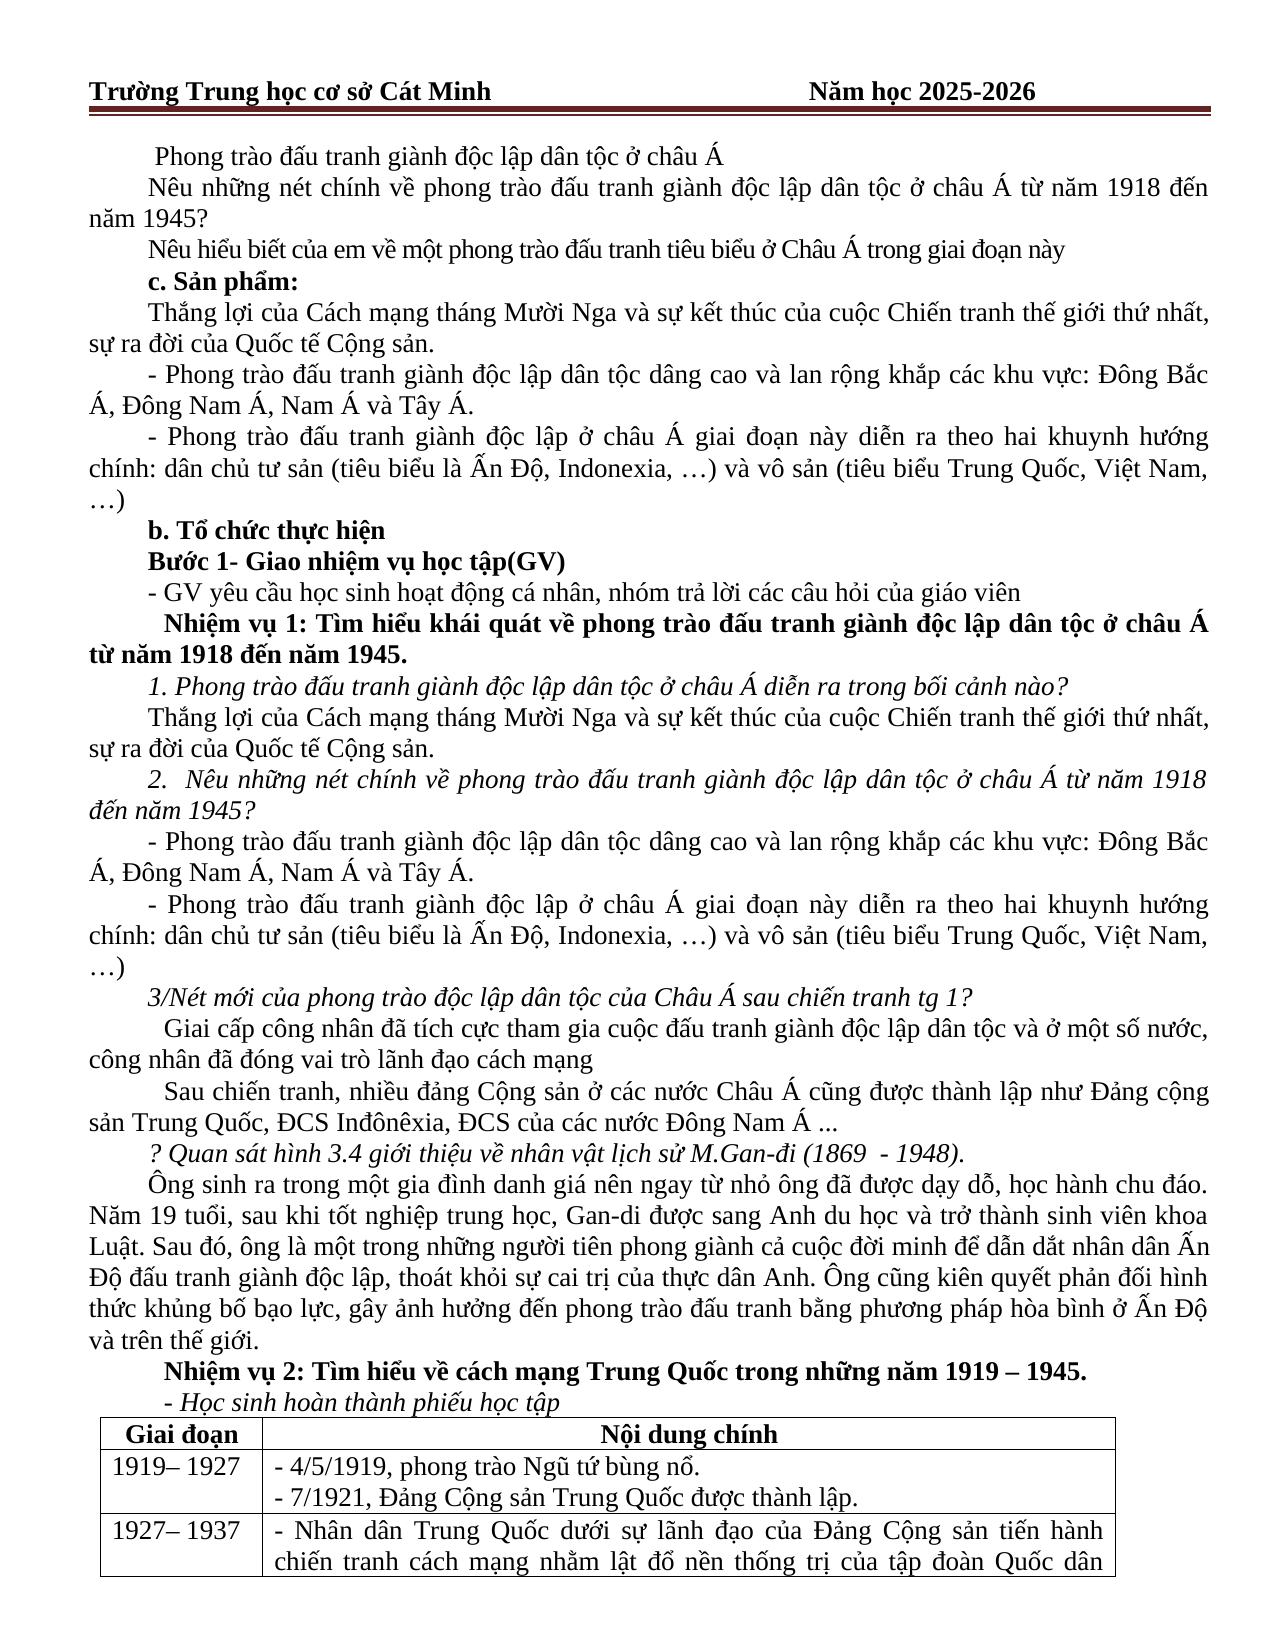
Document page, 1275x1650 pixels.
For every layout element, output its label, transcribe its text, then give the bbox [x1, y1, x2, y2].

text 1. Phong trào đấu tranh giành độc lập dân tộc ở châu Á diễn ra trong bối cảnh nào? [89, 670, 1211, 701]
text Sau chiến tranh, nhiều đảng Cộng sản ở các nước Châu Á cũng được thành lập như Đảng cộng sản Trung Quốc, ĐCS Inđônêxia, ĐCS của các nước Đông Nam Á ... [89, 1074, 1211, 1137]
table_cell 1919– 1927 [101, 1450, 262, 1513]
text 3/Nét mới của phong trào độc lập dân tộc của Châu Á sau chiến tranh tg 1? [89, 981, 1211, 1012]
text Ông sinh ra trong một gia đình danh giá nên ngay từ nhỏ ông đã được dạy dỗ, học hành chu đáo. Năm 19 tuổi, sau khi tốt nghiệp trung học, Gan-di được sang Anh du học và trở thành sinh viên khoa Luật. Sau đó, ông là một trong những người tiên phong giành cả cuộc đời minh để dẫn dắt nhân dân Ấn Độ đấu tranh giành độc lập, thoát khỏi sự cai trị của thực dân Anh. Ông cũng kiên quyết phản đối hình thức khủng bố bạo lực, gây ảnh hưởng đến phong trào đấu tranh bằng phương pháp hòa bình ở Ấn Độ và trên thế giới. [89, 1168, 1211, 1355]
text - Phong trào đấu tranh giành độc lập ở châu Á giai đoạn này diễn ra theo hai khuynh hướng chính: dân chủ tư sản (tiêu biểu là Ấn Độ, Indonexia, …) và vô sản (tiêu biểu Trung Quốc, Việt Nam, …) [89, 421, 1211, 514]
text - Phong trào đấu tranh giành độc lập dân tộc dâng cao và lan rộng khắp các khu vực: Đông Bắc Á, Đông Nam Á, Nam Á và Tây Á. [89, 358, 1211, 421]
text c. Sản phẩm: [89, 265, 1211, 296]
text 2. Nêu những nét chính về phong trào đấu tranh giành độc lập dân tộc ở châu Á từ năm 1918 đến năm 1945? [89, 763, 1211, 825]
text Nhiệm vụ 2: Tìm hiểu về cách mạng Trung Quốc trong những năm 1919 – 1945. [89, 1355, 1211, 1386]
text - GV yêu cầu học sinh hoạt động cá nhân, nhóm trả lời các câu hỏi của giáo viên [89, 576, 1211, 607]
text Nêu những nét chính về phong trào đấu tranh giành độc lập dân tộc ở châu Á từ năm 1918 đến năm 1945? [89, 171, 1211, 234]
table_cell 1927– 1937 [101, 1514, 262, 1576]
text Thắng lợi của Cách mạng tháng Mười Nga và sự kết thúc của cuộc Chiến tranh thế giới thứ nhất, sự ra đời của Quốc tế Cộng sản. [89, 701, 1211, 763]
text - Học sinh hoàn thành phiếu học tập [89, 1386, 1211, 1417]
text Giai cấp công nhân đã tích cực tham gia cuộc đấu tranh giành độc lập dân tộc và ở một số nước, công nhân đã đóng vai trò lãnh đạo cách mạng [89, 1012, 1211, 1074]
text - Phong trào đấu tranh giành độc lập dân tộc dâng cao và lan rộng khắp các khu vực: Đông Bắc Á, Đông Nam Á, Nam Á và Tây Á. [89, 825, 1211, 888]
text Bước 1- Giao nhiệm vụ học tập(GV) [89, 545, 1211, 576]
table_header Giai đoạn [101, 1418, 262, 1449]
text ? Quan sát hình 3.4 giới thiệu về nhân vật lịch sử M.Gan-đi (1869 - 1948). [89, 1137, 1211, 1168]
text b. Tổ chức thực hiện [89, 514, 1211, 545]
table_header Nội dung chính [263, 1418, 1115, 1449]
text Nêu hiểu biết của em về một phong trào đấu tranh tiêu biểu ở Châu Á trong giai đoạn này [89, 234, 1211, 265]
text Nhiệm vụ 1: Tìm hiểu khái quát về phong trào đấu tranh giành độc lập dân tộc ở châu Á từ năm 1918 đến năm 1945. [89, 607, 1211, 670]
text - Phong trào đấu tranh giành độc lập ở châu Á giai đoạn này diễn ra theo hai khuynh hướng chính: dân chủ tư sản (tiêu biểu là Ấn Độ, Indonexia, …) và vô sản (tiêu biểu Trung Quốc, Việt Nam, …) [89, 888, 1211, 981]
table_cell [263, 1514, 1115, 1576]
text Phong trào đấu tranh giành độc lập dân tộc ở châu Á [89, 140, 1211, 171]
text Thắng lợi của Cách mạng tháng Mười Nga và sự kết thúc của cuộc Chiến tranh thế giới thứ nhất, sự ra đời của Quốc tế Cộng sản. [89, 296, 1211, 358]
table_cell - 4/5/1919, phong trào Ngũ tứ bùng nổ. - 7/1921, Đảng Cộng sản Trung Quốc được thành lập. [263, 1450, 1115, 1513]
